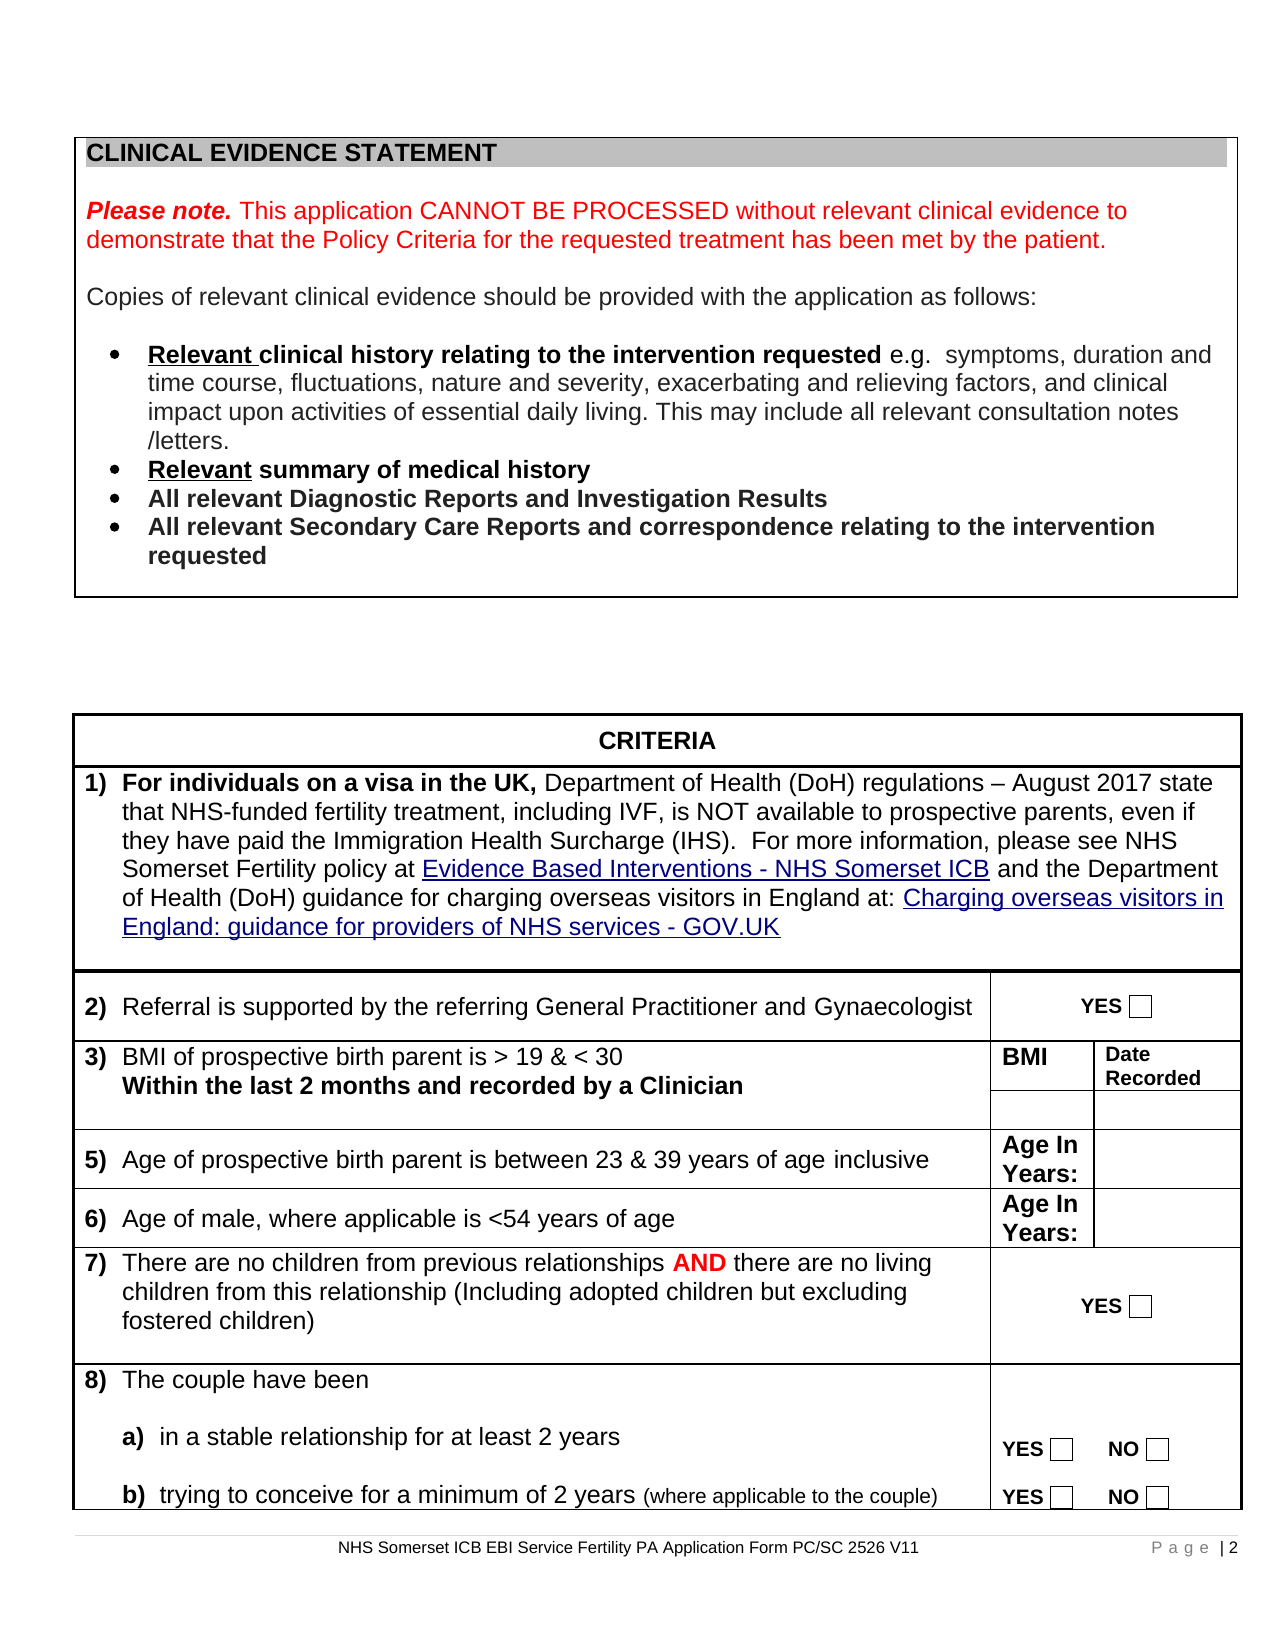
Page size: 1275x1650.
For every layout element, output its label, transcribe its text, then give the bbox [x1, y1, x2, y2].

table_cell [991, 1091, 1093, 1129]
table_cell BMI of prospective birth parent is > 19 & < 30 Within the last 2 months and recorded by a Clinician [75, 1042, 990, 1129]
table_cell [1095, 1130, 1240, 1188]
table_cell Date Recorded [1095, 1042, 1240, 1089]
table_cell YES NO YES NO [991, 1365, 1240, 1509]
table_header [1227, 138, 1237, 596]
table_cell Age In Years: [991, 1130, 1093, 1188]
table_cell Age In Years: [991, 1189, 1093, 1247]
table_header CRITERIA [75, 716, 1240, 765]
table_cell YES [991, 973, 1240, 1040]
table_cell BMI [991, 1042, 1093, 1089]
table_cell Age of male, where applicable is <54 years of age [75, 1189, 990, 1247]
table_cell Age of prospective birth parent is between 23 & 39 years of age inclusive [75, 1130, 990, 1188]
table_cell YES [991, 1248, 1240, 1363]
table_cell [75, 1365, 990, 1509]
table_cell Referral is supported by the referring General Practitioner and Gynaecologist [75, 973, 990, 1040]
table_cell There are no children from previous relationships AND there are no living children from this relationship (Including adopted children but excluding fostered children) [75, 1248, 990, 1363]
table_cell [1095, 1189, 1240, 1247]
table_cell For individuals on a visa in the UK, Department of Health (DoH) regulations – August 2017 state that NHS-funded fertility treatment, including IVF, is NOT available to prospective parents, even if they have paid the Immigration Health Surcharge (IHS). For more information, please see NHS Somerset Fertility policy at Evidence Based Interventions - NHS Somerset ICB and the Department of Health (DoH) guidance for charging overseas visitors in England at: Charging overseas visitors in England: guidance for providers of NHS services - GOV.UK [75, 768, 1240, 969]
table_cell [1095, 1091, 1240, 1129]
